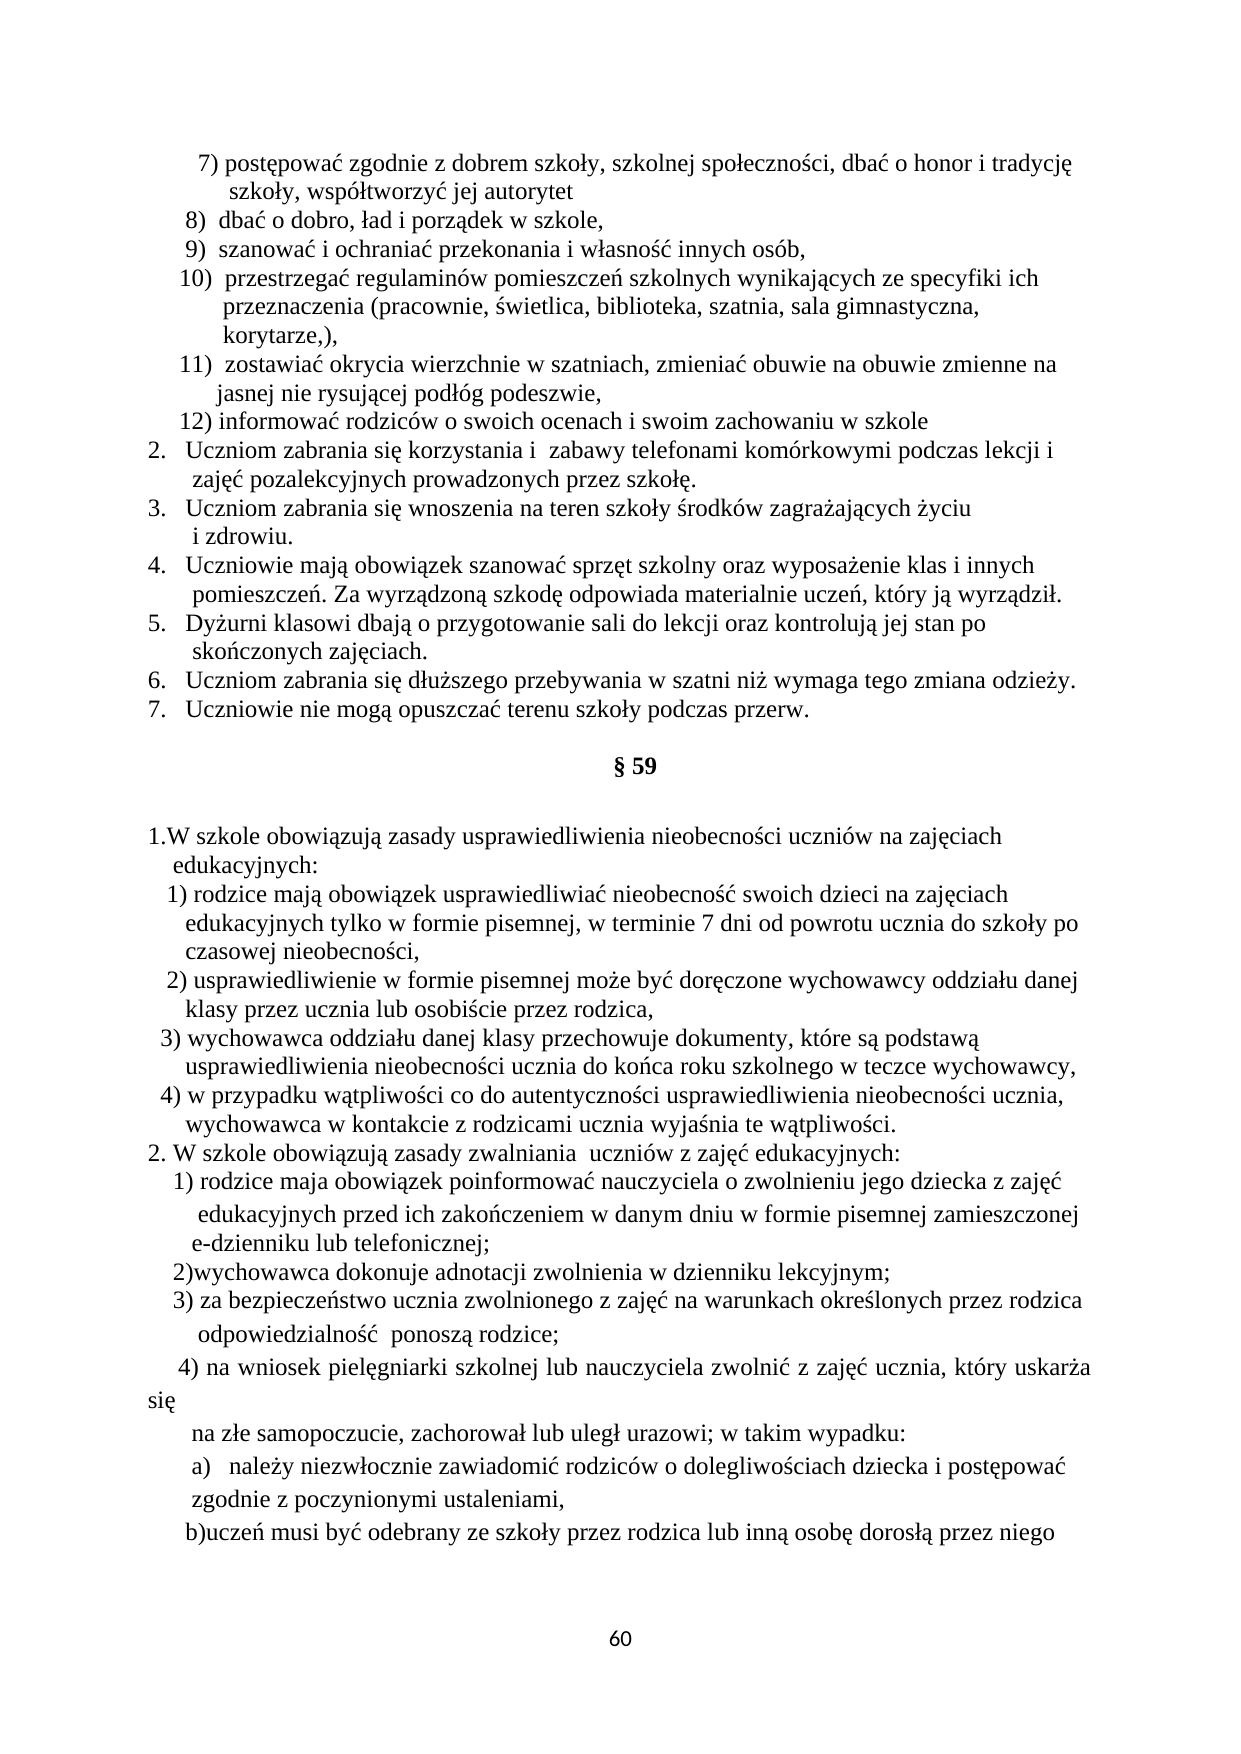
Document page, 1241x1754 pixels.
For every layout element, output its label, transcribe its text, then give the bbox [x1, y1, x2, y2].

text 11) zostawiać okrycia wierzchnie w szatniach, zmieniać obuwie na obuwie zmienne na [179, 349, 1093, 378]
text edukacyjnych przed ich zakończeniem w danym dniu w formie pisemnej zamieszczonej [148, 1199, 1093, 1228]
text 5. Dyżurni klasowi dbają o przygotowanie sali do lekcji oraz kontrolują jej stan po skończonych zajęciach. [148, 608, 1093, 665]
text 7) postępować zgodnie z dobrem szkoły, szkolnej społeczności, dbać o honor i tradycję [148, 148, 1093, 176]
text 7. Uczniowie nie mogą opuszczać terenu szkoły podczas przerw. [148, 694, 1093, 723]
text 4) na wniosek pielęgniarki szkolnej lub nauczyciela zwolnić z zajęć ucznia, który uskarża się [148, 1352, 1093, 1413]
text 1) rodzice maja obowiązek poinformować nauczyciela o zwolnieniu jego dziecka z zajęć [148, 1166, 1093, 1195]
text edukacyjnych tylko w formie pisemnej, w terminie 7 dni od powrotu ucznia do szkoły po [148, 908, 1093, 936]
text 1) rodzice mają obowiązek usprawiedliwiać nieobecność swoich dzieci na zajęciach [148, 879, 1093, 908]
text 2. W szkole obowiązują zasady zwalniania uczniów z zajęć edukacyjnych: [148, 1138, 1093, 1166]
text edukacyjnych: [148, 850, 1093, 879]
text 3. Uczniom zabrania się wnoszenia na teren szkoły środków zagrażających życiu i zdrowiu. [148, 493, 1093, 550]
text 4) w przypadku wątpliwości co do autentyczności usprawiedliwienia nieobecności ucznia, [148, 1080, 1093, 1109]
text szkoły, współtworzyć jej autorytet [148, 176, 1093, 205]
text 1.W szkole obowiązują zasady usprawiedliwienia nieobecności uczniów na zajęciach [148, 821, 1093, 850]
text odpowiedzialność ponoszą rodzice; [148, 1319, 1093, 1347]
text przeznaczenia (pracownie, świetlica, biblioteka, szatnia, sala gimnastyczna, [148, 291, 1093, 320]
text 4. Uczniowie mają obowiązek szanować sprzęt szkolny oraz wyposażenie klas i innych pomieszczeń. Za wyrządzoną szkodę odpowiada materialnie uczeń, który ją wyrządził. [148, 550, 1093, 608]
text b)uczeń musi być odebrany ze szkoły przez rodzica lub inną osobę dorosłą przez niego [148, 1517, 1093, 1546]
text korytarze,), [148, 320, 1093, 349]
text 8) dbać o dobro, ład i porządek w szkole, [148, 205, 1093, 234]
text 2)wychowawca dokonuje adnotacji zwolnienia w dzienniku lekcyjnym; [148, 1257, 1093, 1286]
text klasy przez ucznia lub osobiście przez rodzica, [148, 994, 1093, 1023]
text 3) wychowawca oddziału danej klasy przechowuje dokumenty, które są podstawą [148, 1023, 1093, 1051]
text zgodnie z poczynionymi ustaleniami, [148, 1484, 1093, 1512]
text § 59 [177, 751, 1093, 780]
text usprawiedliwienia nieobecności ucznia do końca roku szkolnego w teczce wychowawcy, [148, 1051, 1093, 1080]
text 2. Uczniom zabrania się korzystania i zabawy telefonami komórkowymi podczas lekcji i zajęć pozalekcyjnych prowadzonych przez szkołę. [148, 435, 1093, 493]
text wychowawca w kontakcie z rodzicami ucznia wyjaśnia te wątpliwości. [148, 1109, 1093, 1138]
text 10) przestrzegać regulaminów pomieszczeń szkolnych wynikających ze specyfiki ich [148, 263, 1093, 291]
text 3) za bezpieczeństwo ucznia zwolnionego z zajęć na warunkach określonych przez rodzica [148, 1286, 1093, 1314]
text 12) informować rodziców o swoich ocenach i swoim zachowaniu w szkole [148, 406, 1093, 435]
text jasnej nie rysującej podłóg podeszwie, [179, 378, 1093, 406]
text 9) szanować i ochraniać przekonania i własność innych osób, [148, 234, 1093, 263]
text 2) usprawiedliwienie w formie pisemnej może być doręczone wychowawcy oddziału danej [148, 965, 1093, 994]
text 6. Uczniom zabrania się dłuższego przebywania w szatni niż wymaga tego zmiana odzieży. [148, 665, 1093, 694]
text e-dzienniku lub telefonicznej; [148, 1228, 1093, 1257]
text czasowej nieobecności, [148, 936, 1093, 965]
list należy niezwłocznie zawiadomić rodziców o dolegliwościach dziecka i postępować [191, 1451, 1093, 1479]
text na złe samopoczucie, zachorował lub uległ urazowi; w takim wypadku: [148, 1418, 1093, 1446]
